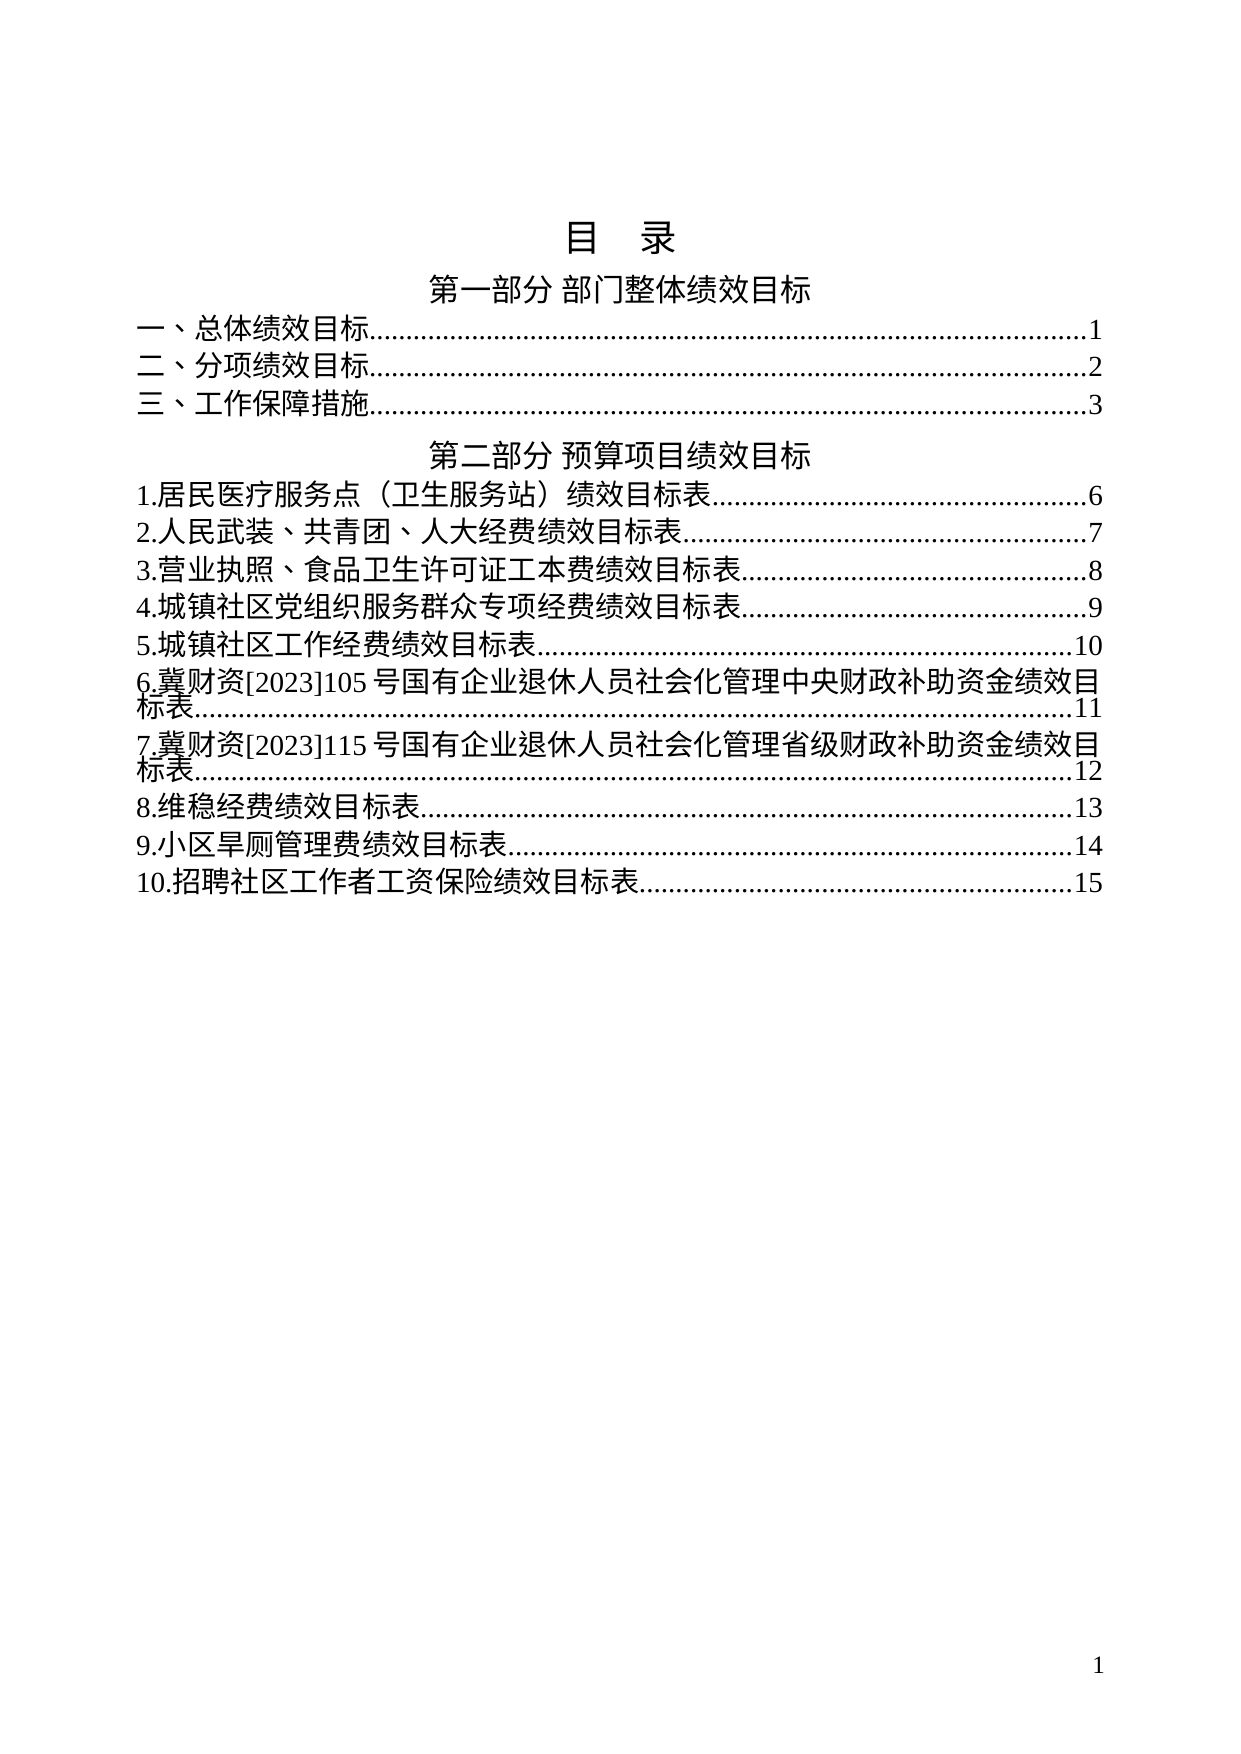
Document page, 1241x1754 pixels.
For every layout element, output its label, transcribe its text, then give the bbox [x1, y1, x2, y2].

text 三、工作保障措施 3 [136, 394, 1104, 419]
text 9.小区旱厕管理费绩效目标表 14 [136, 835, 1104, 860]
text 2.人民武装、共青团、人大经费绩效目标表 7 [136, 523, 1104, 548]
text 10.招聘社区工作者工资保险绩效目标表 15 [136, 873, 1104, 898]
text 第二部分 预算项目绩效目标 [136, 448, 1104, 473]
text 8.维稳经费绩效目标表 13 [136, 798, 1104, 823]
text 7.冀财资[2023]115号国有企业退休人员社会化管理省级财政补助资金绩效目标表 12 [136, 735, 1104, 785]
text 1.居民医疗服务点（卫生服务站）绩效目标表 6 [136, 485, 1104, 510]
text 5.城镇社区工作经费绩效目标表 10 [136, 635, 1104, 660]
text 一、总体绩效目标 1 [136, 319, 1104, 344]
text 4.城镇社区党组织服务群众专项经费绩效目标表 9 [136, 598, 1104, 623]
text 3.营业执照、食品卫生许可证工本费绩效目标表 8 [136, 560, 1104, 585]
text 目 录 [136, 232, 1104, 257]
text 二、分项绩效目标 2 [136, 357, 1104, 382]
text 6.冀财资[2023]105号国有企业退休人员社会化管理中央财政补助资金绩效目标表 11 [136, 673, 1104, 723]
text 第一部分 部门整体绩效目标 [136, 282, 1104, 307]
